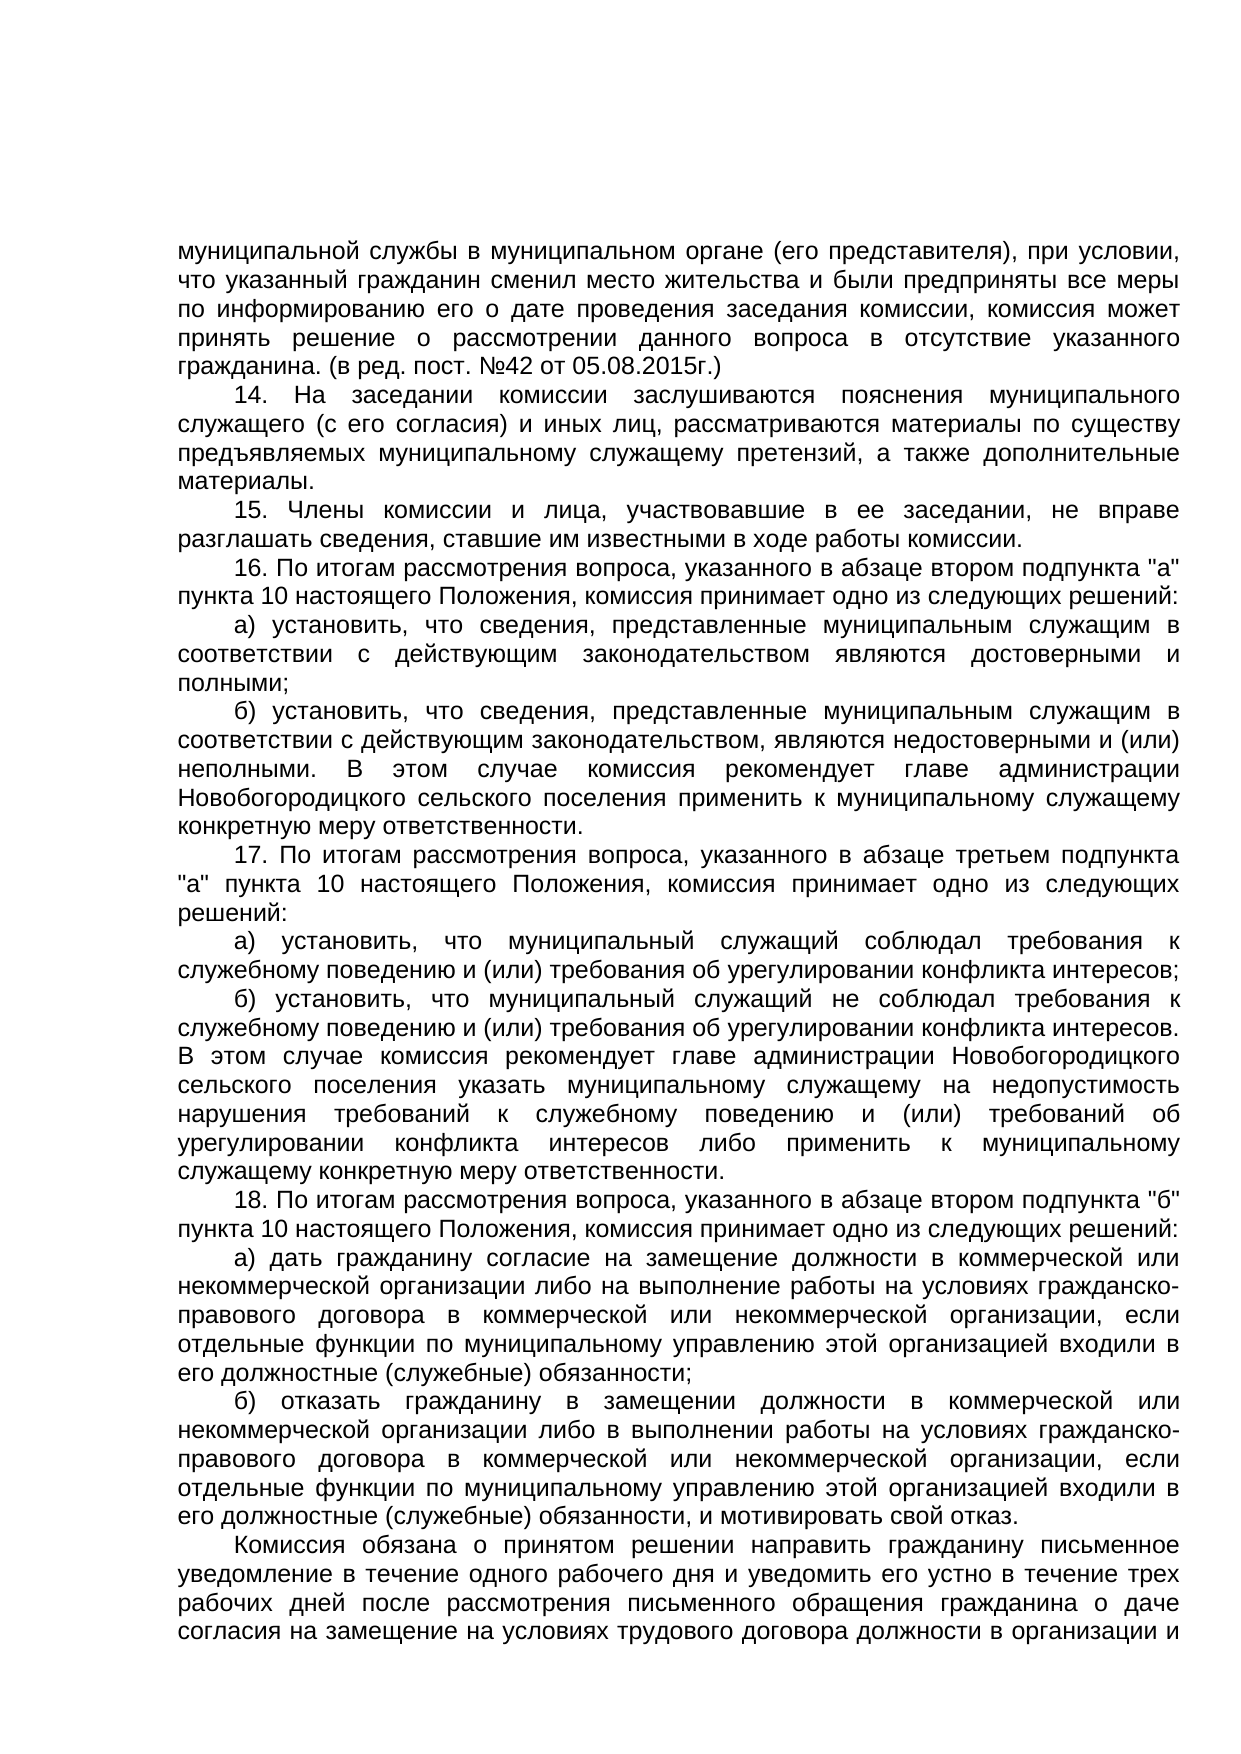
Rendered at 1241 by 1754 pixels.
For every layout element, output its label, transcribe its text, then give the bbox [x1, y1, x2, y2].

text б) установить, что муниципальный служащий не соблюдал требования к служебному поведению и (или) требования об урегулировании конфликта интересов. В этом случае комиссия рекомендует главе администрации Новобогородицкого сельского поселения указать муниципальному служащему на недопустимость нарушения требований к служебному поведению и (или) требований об урегулировании конфликта интересов либо применить к муниципальному служащему конкретную меру ответственности. [177, 984, 1181, 1185]
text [177, 236, 1181, 380]
text а) установить, что муниципальный служащий соблюдал требования к служебному поведению и (или) требования об урегулировании конфликта интересов; [177, 926, 1181, 984]
text а) дать гражданину согласие на замещение должности в коммерческой или некоммерческой организации либо на выполнение работы на условиях гражданско-правового договора в коммерческой или некоммерческой организации, если отдельные функции по муниципальному управлению этой организацией входили в его должностные (служебные) обязанности; [177, 1242, 1181, 1386]
text 17. По итогам рассмотрения вопроса, указанного в абзаце третьем подпункта "а" пункта 10 настоящего Положения, комиссия принимает одно из следующих решений: [177, 840, 1181, 926]
text 14. На заседании комиссии заслушиваются пояснения муниципального служащего (с его согласия) и иных лиц, рассматриваются материалы по существу предъявляемых муниципальному служащему претензий, а также дополнительные материалы. [177, 380, 1181, 495]
text 16. По итогам рассмотрения вопроса, указанного в абзаце втором подпункта "а" пункта 10 настоящего Положения, комиссия принимает одно из следующих решений: [177, 552, 1181, 610]
text а) установить, что сведения, представленные муниципальным служащим в соответствии с действующим законодательством являются достоверными и полными; [177, 610, 1181, 696]
text б) установить, что сведения, представленные муниципальным служащим в соответствии с действующим законодательством, являются недостоверными и (или) неполными. В этом случае комиссия рекомендует главе администрации Новобогородицкого сельского поселения применить к муниципальному служащему конкретную меру ответственности. [177, 696, 1181, 840]
text 15. Члены комиссии и лица, участвовавшие в ее заседании, не вправе разглашать сведения, ставшие им известными в ходе работы комиссии. [177, 495, 1181, 552]
text 18. По итогам рассмотрения вопроса, указанного в абзаце втором подпункта "б" пункта 10 настоящего Положения, комиссия принимает одно из следующих решений: [177, 1185, 1181, 1242]
text б) отказать гражданину в замещении должности в коммерческой или некоммерческой организации либо в выполнении работы на условиях гражданско-правового договора в коммерческой или некоммерческой организации, если отдельные функции по муниципальному управлению этой организацией входили в его должностные (служебные) обязанности, и мотивировать свой отказ. [177, 1386, 1181, 1530]
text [177, 1530, 1181, 1645]
